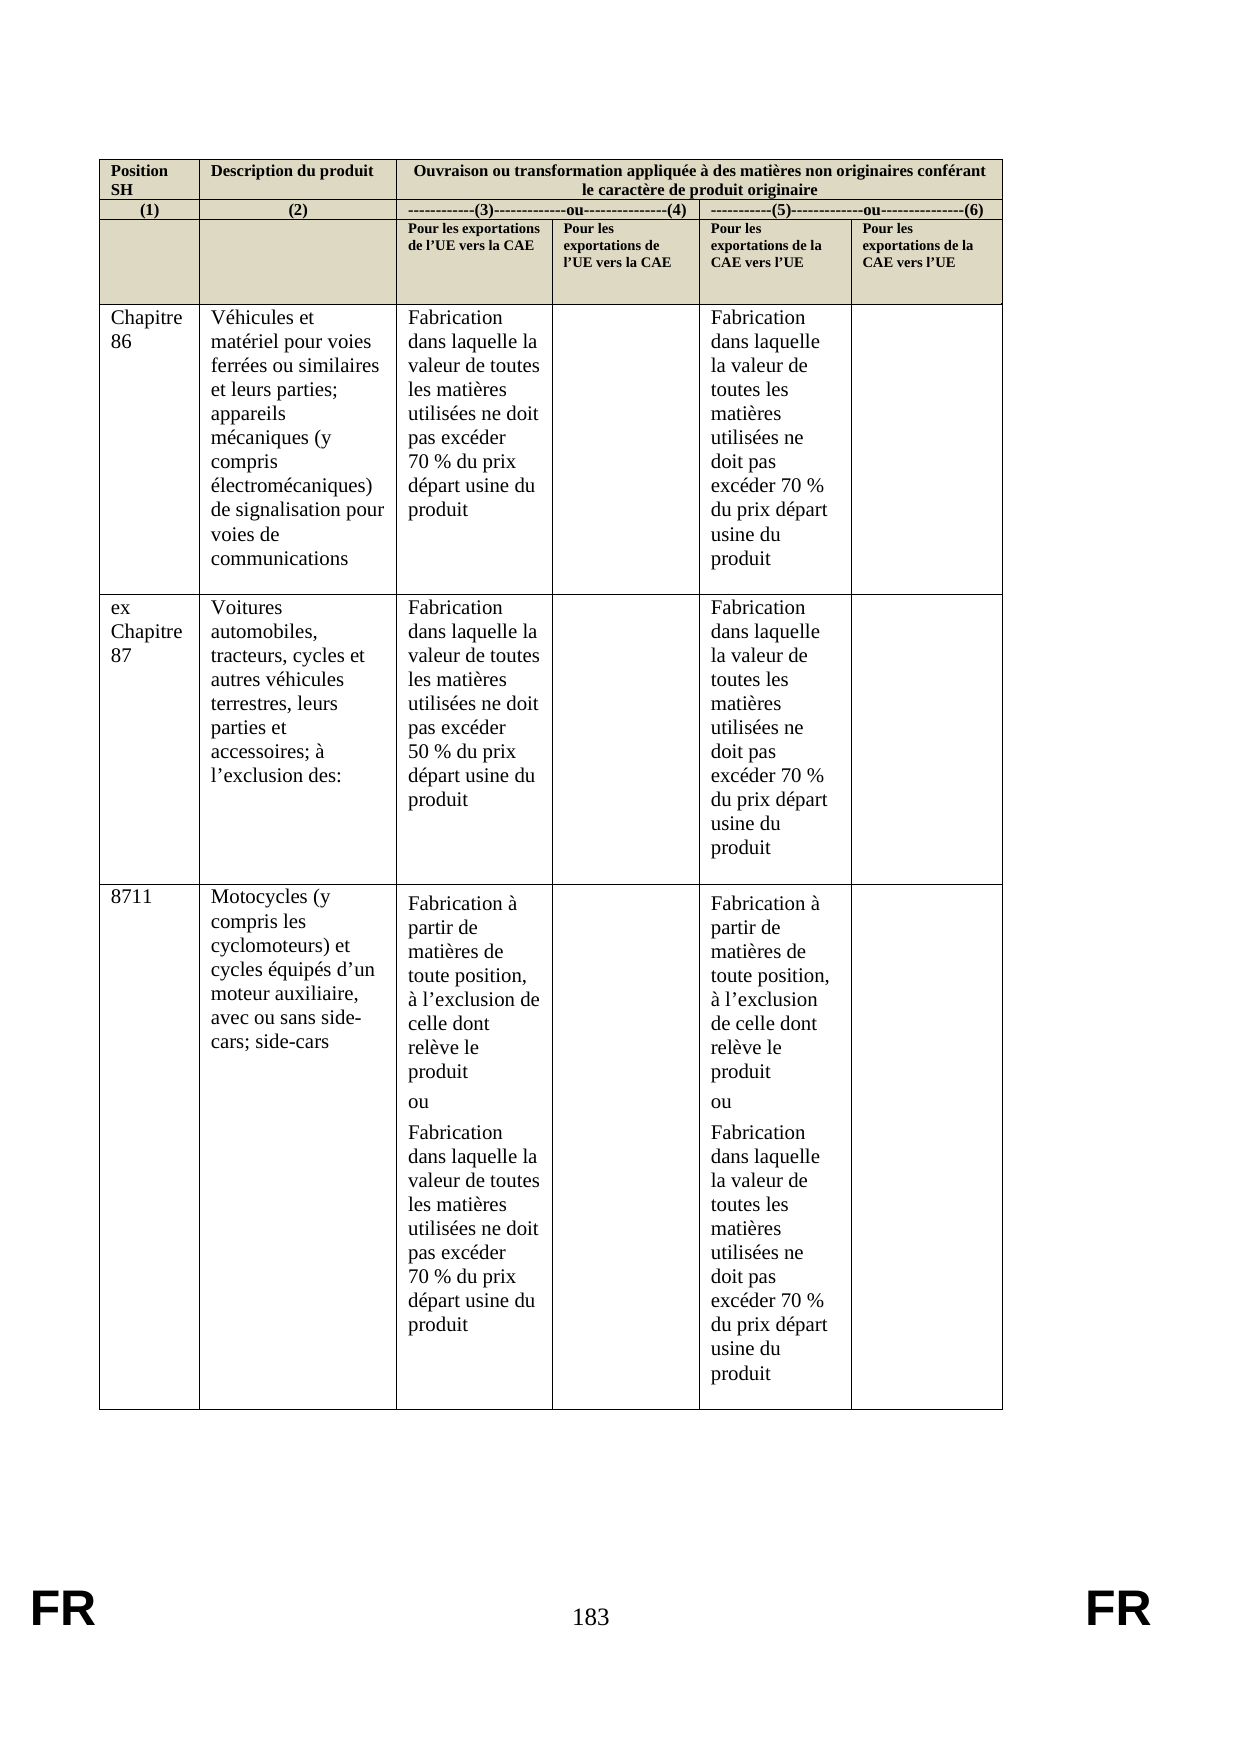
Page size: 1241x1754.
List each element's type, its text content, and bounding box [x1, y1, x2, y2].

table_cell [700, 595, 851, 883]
table_cell ------------(3)-------------ou---------------(4) [397, 200, 699, 219]
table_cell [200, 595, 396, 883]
table_header Position SH [100, 160, 199, 199]
table_cell (1) [100, 200, 199, 219]
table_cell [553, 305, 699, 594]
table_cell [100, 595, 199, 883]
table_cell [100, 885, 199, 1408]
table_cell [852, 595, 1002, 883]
table_cell Pour les exportations de l’UE vers la CAE [553, 220, 699, 304]
table_cell [100, 220, 199, 304]
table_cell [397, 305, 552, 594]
table_header Description du produit [200, 160, 396, 199]
table_cell Pour les exportations de la CAE vers l’UE [700, 220, 851, 304]
table_cell (2) [200, 200, 396, 219]
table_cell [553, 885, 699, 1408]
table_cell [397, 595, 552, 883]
table_cell Pour les exportations de la CAE vers l’UE [852, 220, 1002, 304]
table_cell -----------(5)-------------ou---------------(6) [700, 200, 1002, 219]
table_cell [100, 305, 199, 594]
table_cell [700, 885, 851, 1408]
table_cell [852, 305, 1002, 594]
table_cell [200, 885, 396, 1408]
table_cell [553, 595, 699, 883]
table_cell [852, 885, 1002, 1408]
table_cell [200, 220, 396, 304]
table_cell Pour les exportations de l’UE vers la CAE [397, 220, 552, 304]
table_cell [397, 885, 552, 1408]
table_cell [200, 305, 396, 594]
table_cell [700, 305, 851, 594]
table_header Ouvraison ou transformation appliquée à des matières non originaires conférant le caractère de produit originaire [397, 160, 1002, 199]
